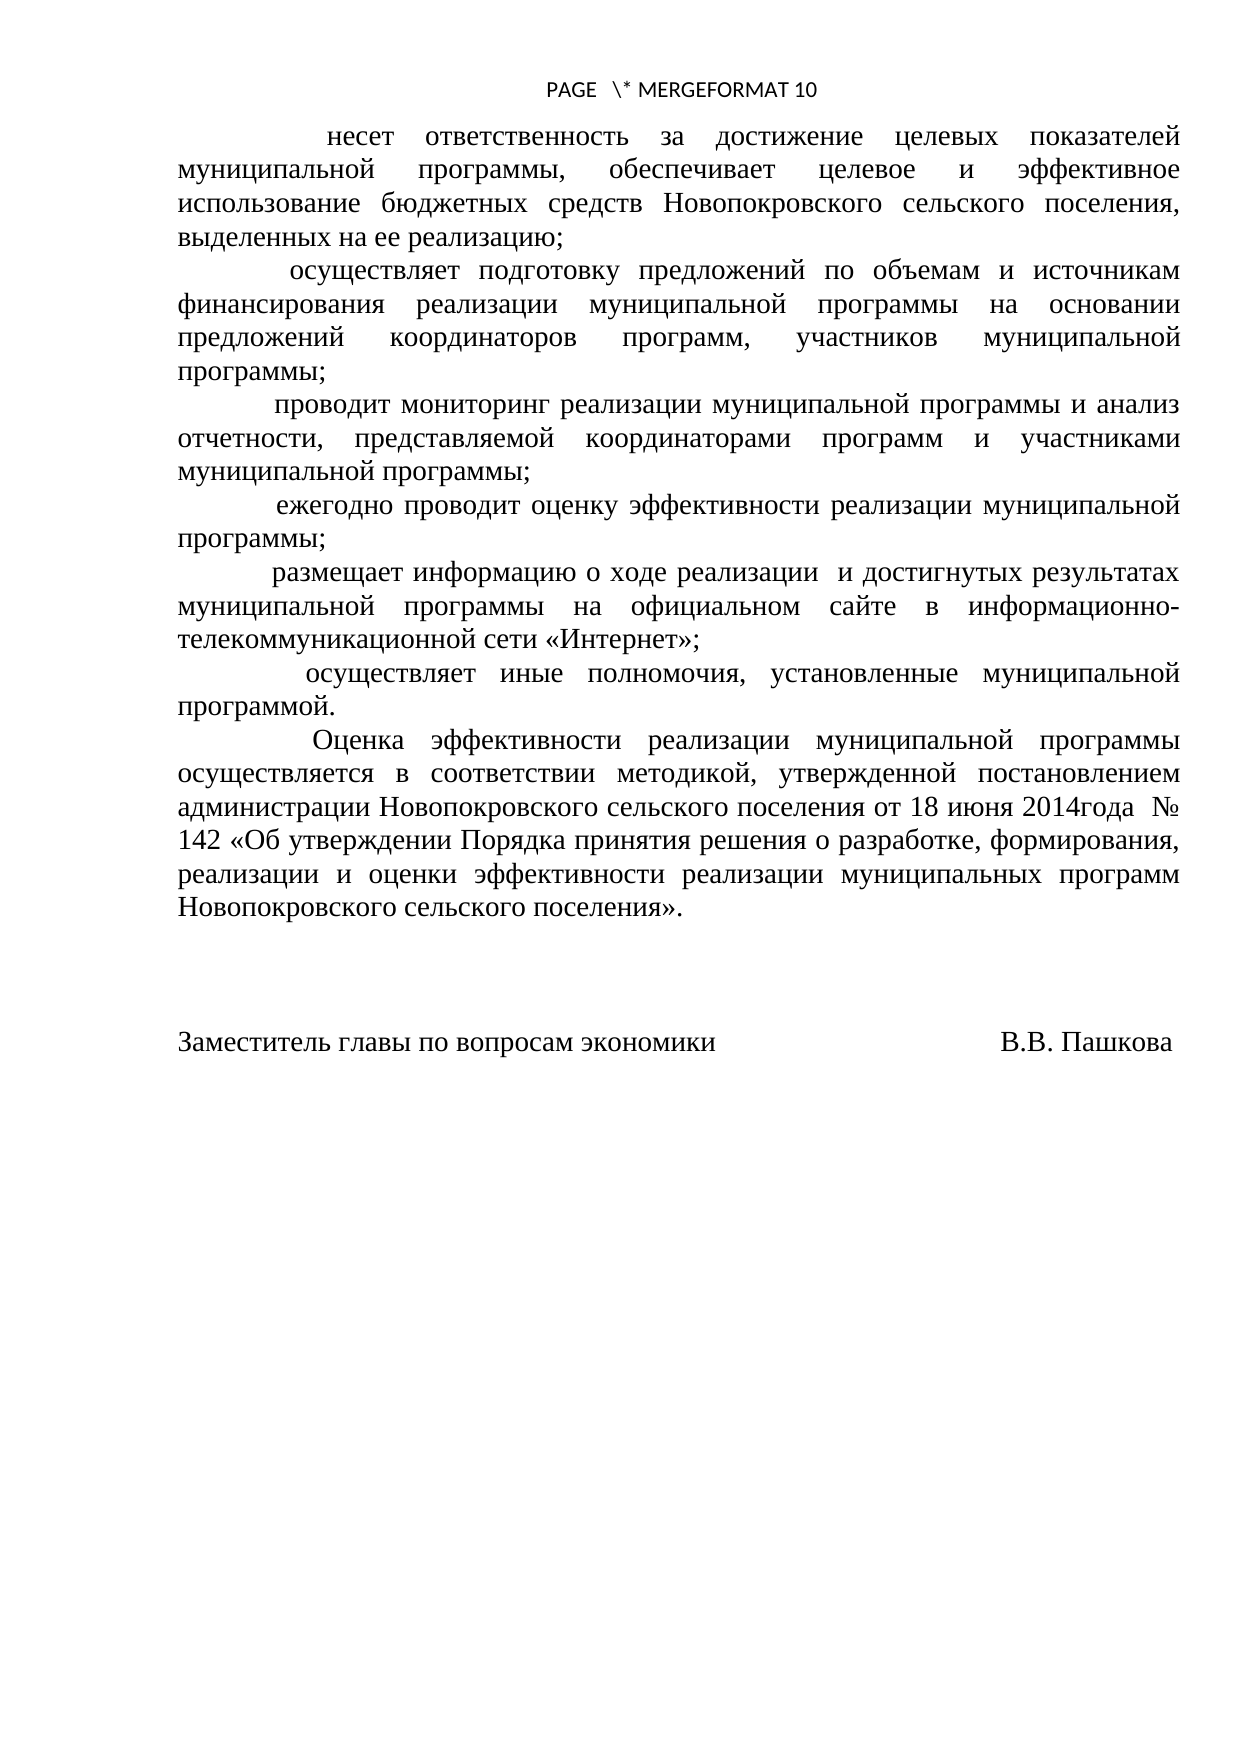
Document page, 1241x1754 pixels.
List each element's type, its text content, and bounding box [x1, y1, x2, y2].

text Оценка эффективности реализации муниципальной программы осуществляется в соответствии методикой, утвержденной постановлением администрации Новопокровского сельского поселения от 18 июня 2014года № 142 «Об утверждении Порядка принятия решения о разработке, формирования, реализации и оценки эффективности реализации муниципальных программ Новопокровского сельского поселения». [177, 722, 1181, 923]
text Заместитель главы по вопросам экономики В.В. Пашкова [177, 1024, 1181, 1057]
text осуществляет иные полномочия, установленные муниципальной программой. [177, 655, 1181, 722]
text ежегодно проводит оценку эффективности реализации муниципальной программы; [177, 487, 1181, 554]
text проводит мониторинг реализации муниципальной программы и анализ отчетности, представляемой координаторами программ и участниками муниципальной программы; [177, 386, 1181, 487]
text осуществляет подготовку предложений по объемам и источникам финансирования реализации муниципальной программы на основании предложений координаторов программ, участников муниципальной программы; [177, 252, 1181, 386]
text несет ответственность за достижение целевых показателей муниципальной программы, обеспечивает целевое и эффективное использование бюджетных средств Новопокровского сельского поселения, выделенных на ее реализацию; [177, 118, 1181, 252]
text размещает информацию о ходе реализации и достигнутых результатах муниципальной программы на официальном сайте в информационно-телекоммуникационной сети «Интернет»; [177, 554, 1181, 655]
